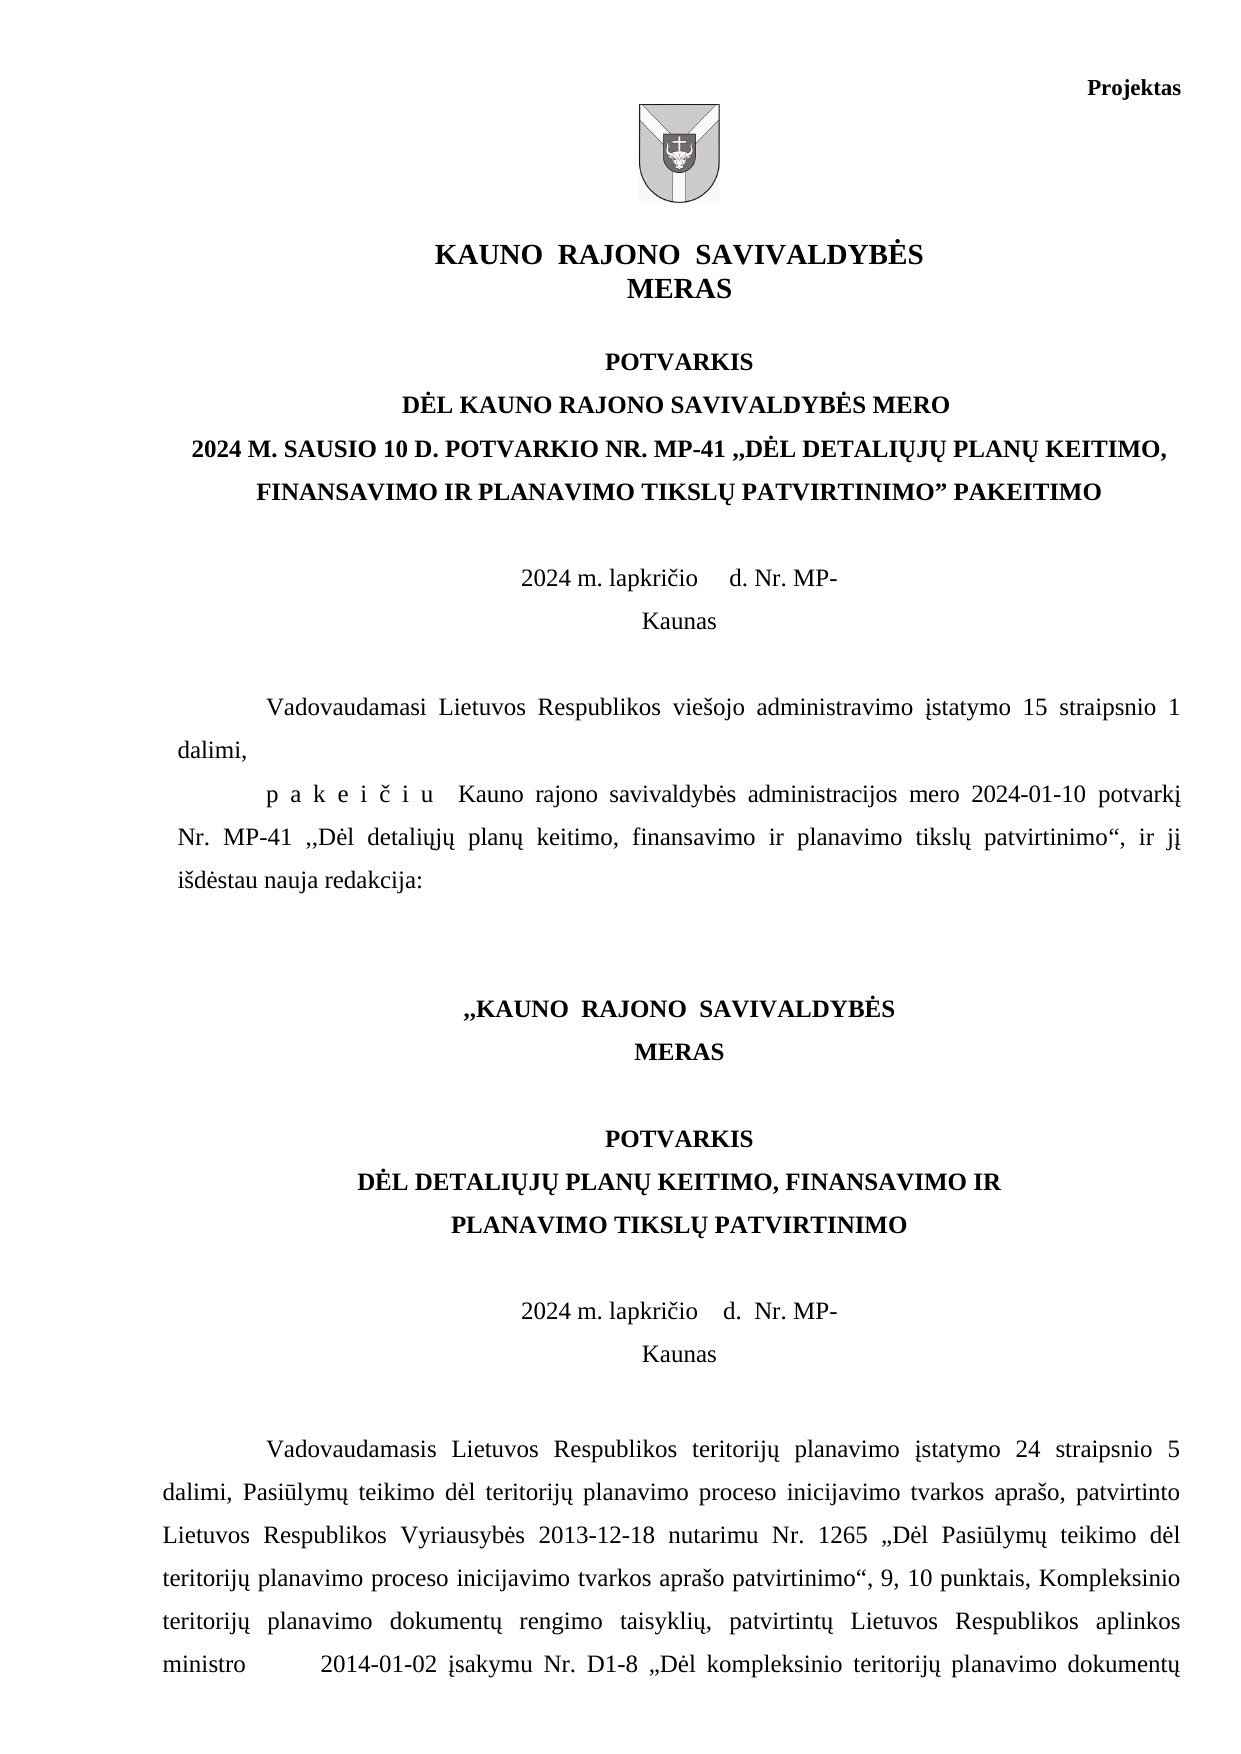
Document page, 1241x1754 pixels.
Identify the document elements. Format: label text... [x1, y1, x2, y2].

text PLANAVIMO TIKSLŲ PATVIRTINIMO [177, 1210, 1181, 1239]
text POTVARKIS [177, 1124, 1181, 1152]
text p a k e i č i u Kauno rajono savivaldybės administracijos mero 2024-01-10 potvarkį Nr. MP-41 ,,Dėl detaliųjų planų keitimo, finansavimo ir planavimo tikslų patvirtinimo“, ir jį išdėstau nauja redakcija: [177, 779, 1181, 894]
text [162, 1434, 1181, 1678]
text DĖL KAUNO RAJONO SAVIVALDYBĖS MERO 2024 M. SAUSIO 10 D. POTVARKIO NR. MP-41 ,,DĖL DETALIŲJŲ PLANŲ KEITIMO, FINANSAVIMO IR PLANAVIMO TIKSLŲ PATVIRTINIMO” PAKEITIMO [177, 391, 1181, 506]
text MERAS [177, 1037, 1181, 1066]
text POTVARKIS [177, 347, 1181, 376]
text ,,KAUNO RAJONO SAVIVALDYBĖS [177, 994, 1181, 1023]
text DĖL DETALIŲJŲ PLANŲ KEITIMO, FINANSAVIMO IR [177, 1167, 1181, 1196]
text Vadovaudamasi Lietuvos Respublikos viešojo administravimo įstatymo 15 straipsnio 1 dalimi, [177, 692, 1181, 764]
text 2024 m. lapkričio d. Nr. MP- [177, 563, 1181, 592]
text 2024 m. lapkričio d. Nr. MP- [177, 1296, 1181, 1325]
text Kaunas [177, 1339, 1181, 1368]
picture [638, 104, 720, 203]
text Kaunas [177, 606, 1181, 635]
